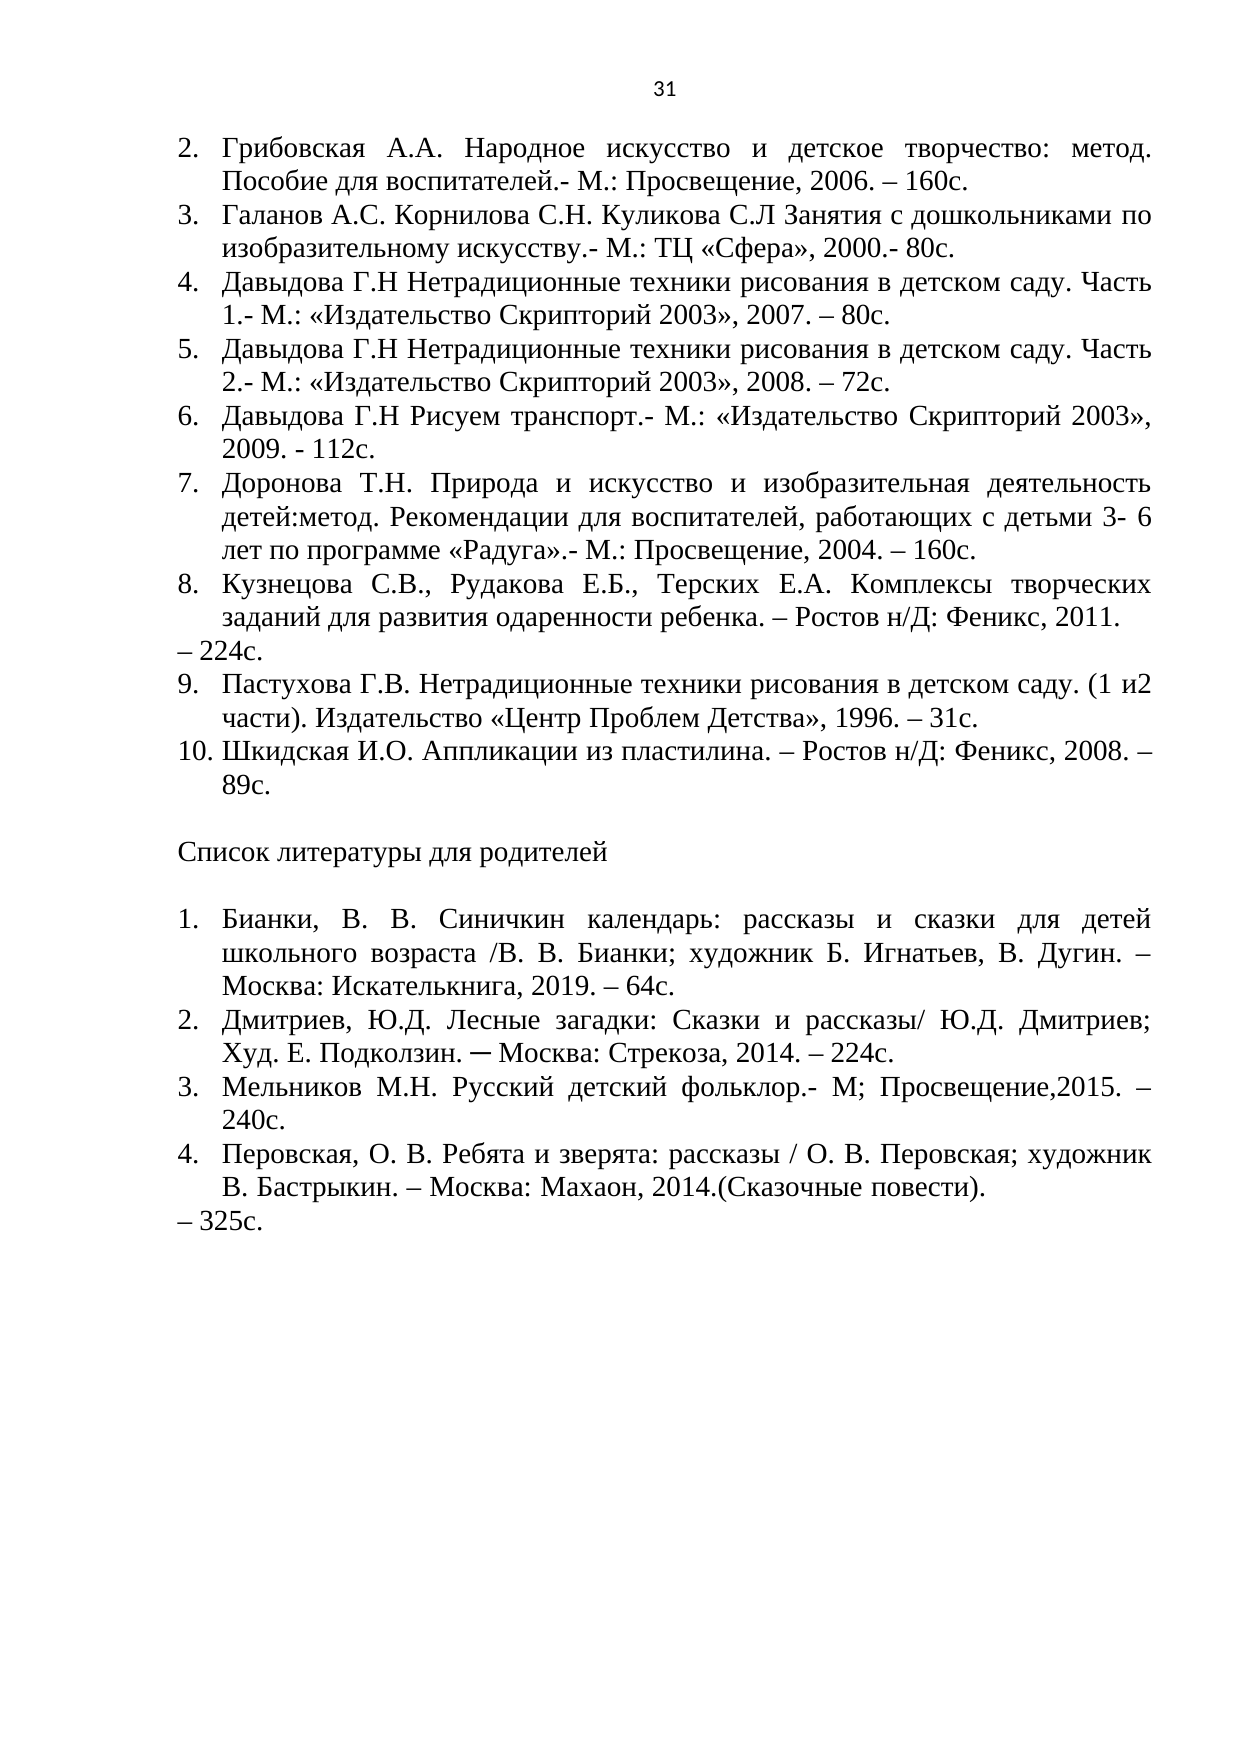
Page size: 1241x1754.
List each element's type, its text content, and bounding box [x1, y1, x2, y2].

list Дмитриев, Ю.Д. Лесные загадки: Сказки и рассказы/ Ю.Д. Дмитриев; Худ. Е. Подколзин. ─ Москва: Стрекоза, 2014. – 224с. [177, 1002, 1152, 1069]
text Список литературы для родителей [177, 834, 1152, 868]
text – 224с. [177, 633, 1152, 666]
list Мельников М.Н. Русский детский фольклор.- М; Просвещение,2015. – 240с. [177, 1069, 1152, 1136]
list Грибовская А.А. Народное искусство и детское творчество: метод. Пособие для воспитателей.- М.: Просвещение, 2006. – 160с. [177, 130, 1152, 197]
list Перовская, О. В. Ребята и зверята: рассказы / О. В. Перовская; художник В. Бастрыкин. – Москва: Махаон, 2014.(Сказочные повести). [177, 1136, 1152, 1203]
list Бианки, В. В. Синичкин календарь: рассказы и сказки для детей школьного возраста /В. В. Бианки; художник Б. Игнатьев, В. Дугин. – Москва: Искателькнига, 2019. – 64с. [177, 901, 1152, 1002]
text – 325с. [177, 1203, 1152, 1237]
list Шкидская И.О. Аппликации из пластилина. – Ростов н/Д: Феникс, 2008. – 89с. [177, 733, 1152, 801]
list Галанов А.С. Корнилова С.Н. Куликова С.Л Занятия с дошкольниками по изобразительному искусству.- М.: ТЦ «Сфера», 2000.- 80с. [177, 197, 1152, 264]
list Давыдова Г.Н Рисуем транспорт.- М.: «Издательство Скрипторий 2003», 2009. - 112с. [177, 398, 1152, 465]
list Давыдова Г.Н Нетрадиционные техники рисования в детском саду. Часть 1.- М.: «Издательство Скрипторий 2003», 2007. – 80с. [177, 264, 1152, 331]
list Доронова Т.Н. Природа и искусство и изобразительная деятельность детей:метод. Рекомендации для воспитателей, работающих с детьми 3- 6 лет по программе «Радуга».- М.: Просвещение, 2004. – 160с. [177, 465, 1152, 566]
list Давыдова Г.Н Нетрадиционные техники рисования в детском саду. Часть 2.- М.: «Издательство Скрипторий 2003», 2008. – 72с. [177, 331, 1152, 398]
list Пастухова Г.В. Нетрадиционные техники рисования в детском саду. (1 и2 части). Издательство «Центр Проблем Детства», 1996. – 31с. [177, 666, 1152, 733]
list Кузнецова С.В., Рудакова Е.Б., Терских Е.А. Комплексы творческих заданий для развития одаренности ребенка. – Ростов н/Д: Феникс, 2011. [177, 566, 1152, 633]
